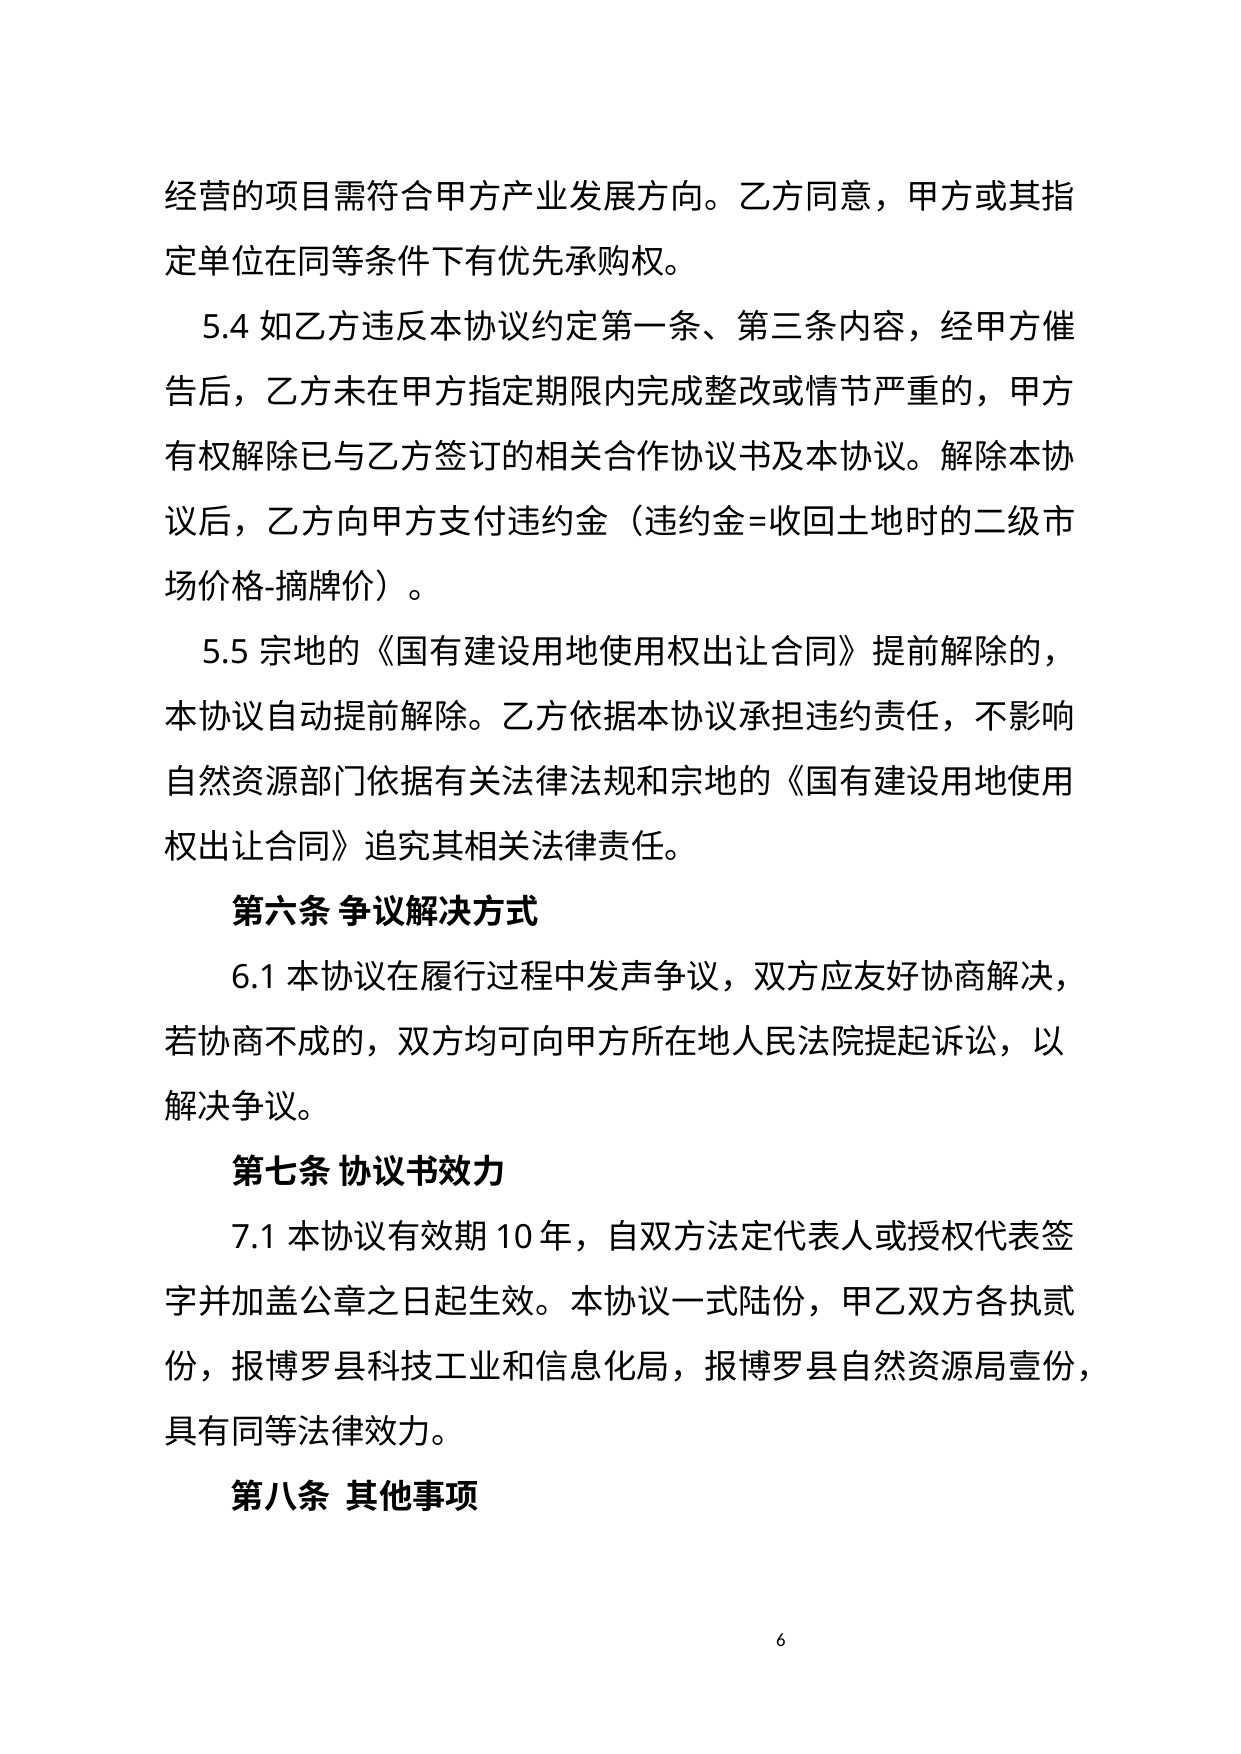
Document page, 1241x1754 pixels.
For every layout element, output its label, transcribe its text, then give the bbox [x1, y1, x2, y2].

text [164, 162, 1076, 877]
text 第七条 协议书效力 [164, 1137, 1076, 1202]
text 第六条 争议解决方式 [164, 877, 1076, 942]
text 6.1 本协议在履行过程中发声争议，双方应友好协商解决，若协商不成的，双方均可向甲方所在地人民法院提起诉讼，以解决争议。 [164, 942, 1076, 1137]
text 第八条 其他事项 [231, 1462, 1076, 1527]
text 7.1 本协议有效期10年，自双方法定代表人或授权代表签字并加盖公章之日起生效。本协议一式陆份，甲乙双方各执贰份，报博罗县科技工业和信息化局，报博罗县自然资源局壹份，具有同等法律效力。 [164, 1202, 1076, 1462]
